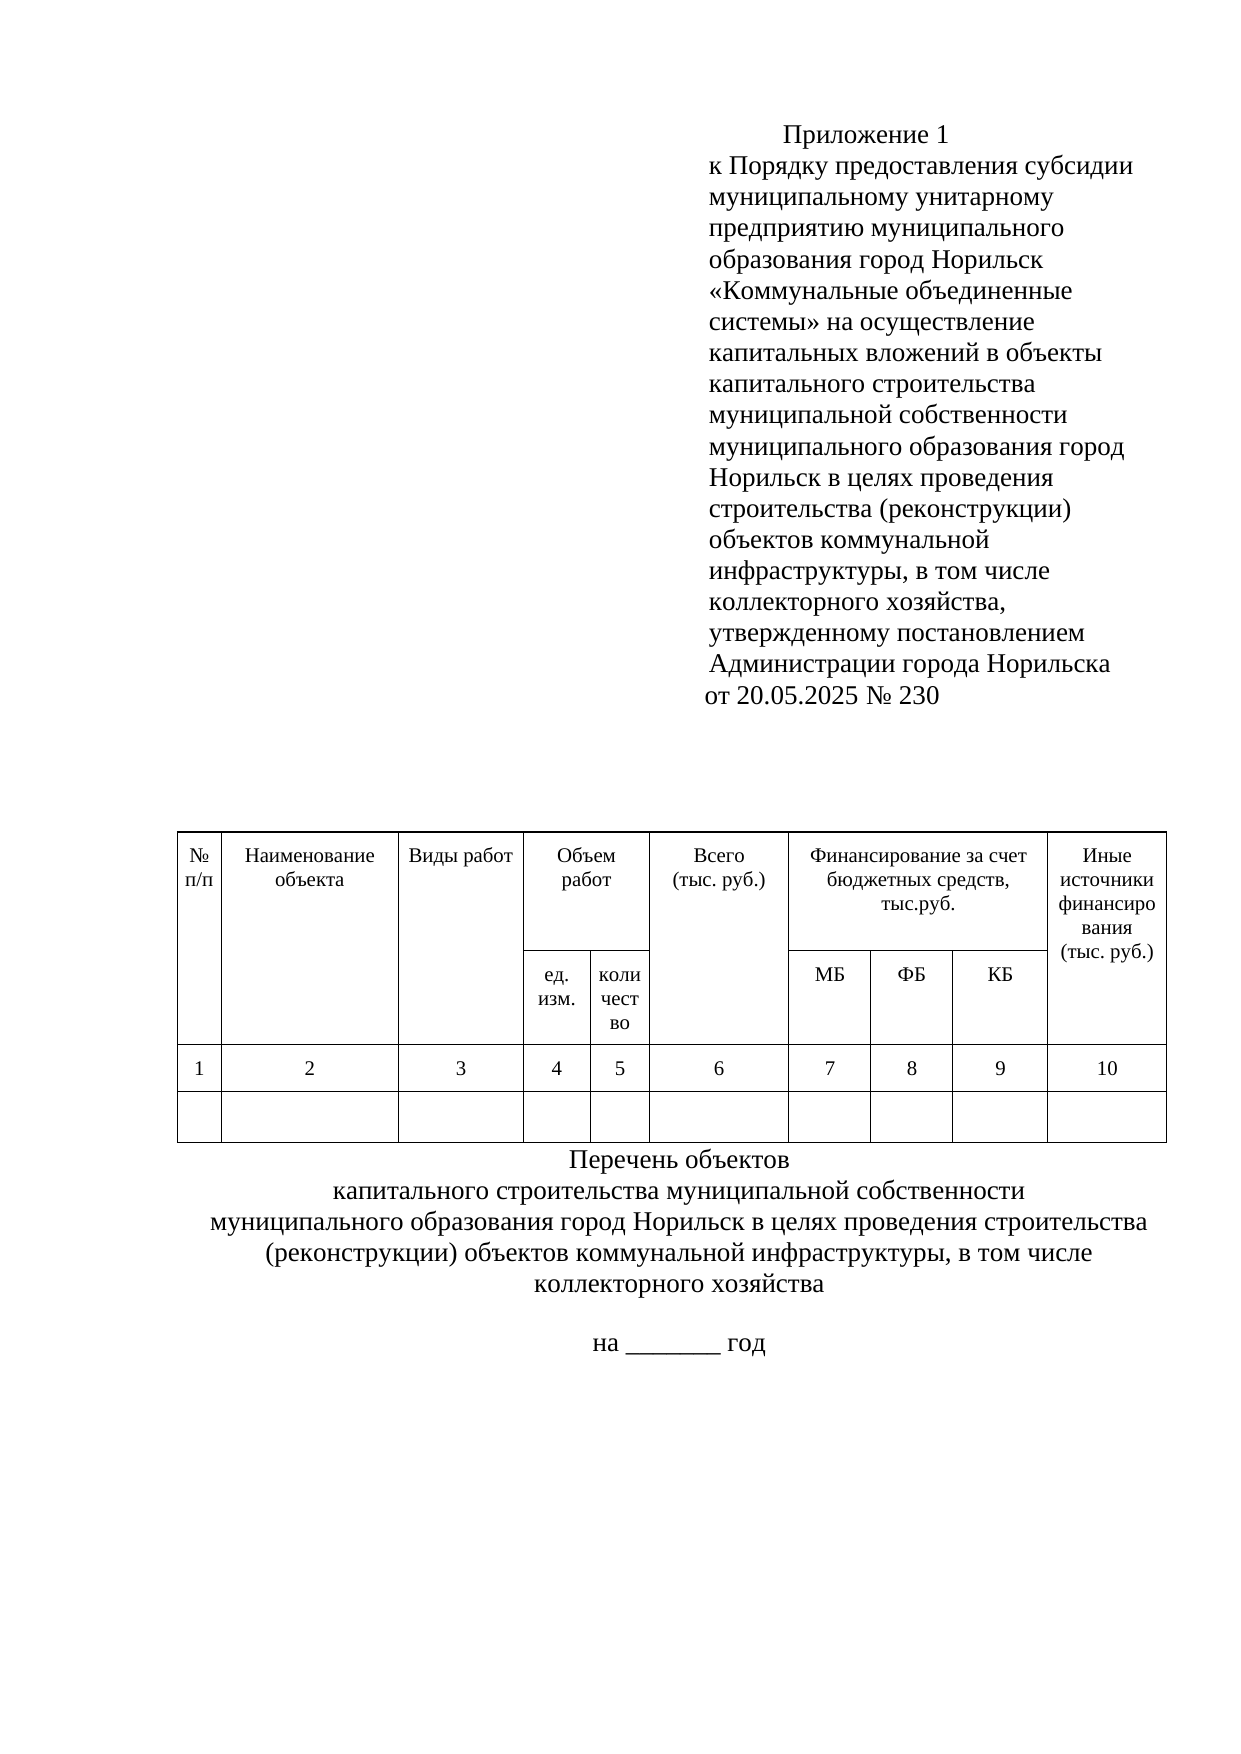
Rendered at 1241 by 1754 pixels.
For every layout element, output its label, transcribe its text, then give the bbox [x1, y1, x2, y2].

table_cell 4 [524, 1045, 590, 1091]
table_cell КБ [953, 951, 1047, 1044]
table_header № п/п [178, 833, 221, 1044]
table_cell ед. изм. [524, 951, 590, 1044]
table_cell МБ [789, 951, 870, 1044]
table_header Иные источники финансирования (тыс. руб.) [1048, 833, 1166, 1044]
table_cell 3 [399, 1045, 523, 1091]
table_cell [524, 1092, 590, 1142]
table_header Виды работ [399, 833, 523, 1044]
table_cell 9 [953, 1045, 1047, 1091]
table_cell 7 [789, 1045, 870, 1091]
table_cell [178, 1092, 221, 1142]
table_cell [1048, 1092, 1166, 1142]
table_cell [591, 1092, 649, 1142]
text капитального строительства муниципальной собственности [177, 1174, 1181, 1205]
table_cell [650, 1092, 788, 1142]
table_header Финансирование за счет бюджетных средств, тыс.руб. [789, 833, 1047, 950]
text Перечень объектов [177, 1143, 1181, 1174]
table_cell [789, 1092, 870, 1142]
table_cell ФБ [871, 951, 952, 1044]
text муниципального образования город Норильск в целях проведения строительства (реконструкции) объектов коммунальной инфраструктуры, в том числе коллекторного хозяйства [177, 1205, 1181, 1298]
table_header Всего (тыс. руб.) [650, 833, 788, 1044]
table_cell 2 [222, 1045, 398, 1091]
table_cell 10 [1048, 1045, 1166, 1091]
table_header Наименование объекта [222, 833, 398, 1044]
table_cell 1 [178, 1045, 221, 1091]
text к Порядку предоставления субсидии муниципальному унитарному предприятию муниципального образования город Норильск «Коммунальные объединенные системы» на осуществление капитальных вложений в объекты капитального строительства муниципальной собственности муниципального образования город Норильск в целях проведения строительства (реконструкции) объектов коммунальной инфраструктуры, в том числе коллекторного хозяйства, утвержденному постановлением Администрации города Норильска [709, 149, 1181, 679]
table_cell [953, 1092, 1047, 1142]
table_cell 5 [591, 1045, 649, 1091]
text на _______ год [177, 1327, 1181, 1358]
table_cell [871, 1092, 952, 1142]
table_cell 8 [871, 1045, 952, 1091]
table_header Объем работ [524, 833, 649, 950]
text Приложение 1 [709, 118, 1181, 149]
table_cell [399, 1092, 523, 1142]
table_cell [222, 1092, 398, 1142]
text от 20.05.2025 № 230 [177, 679, 1181, 710]
table_cell 6 [650, 1045, 788, 1091]
table_cell количество [591, 951, 649, 1044]
